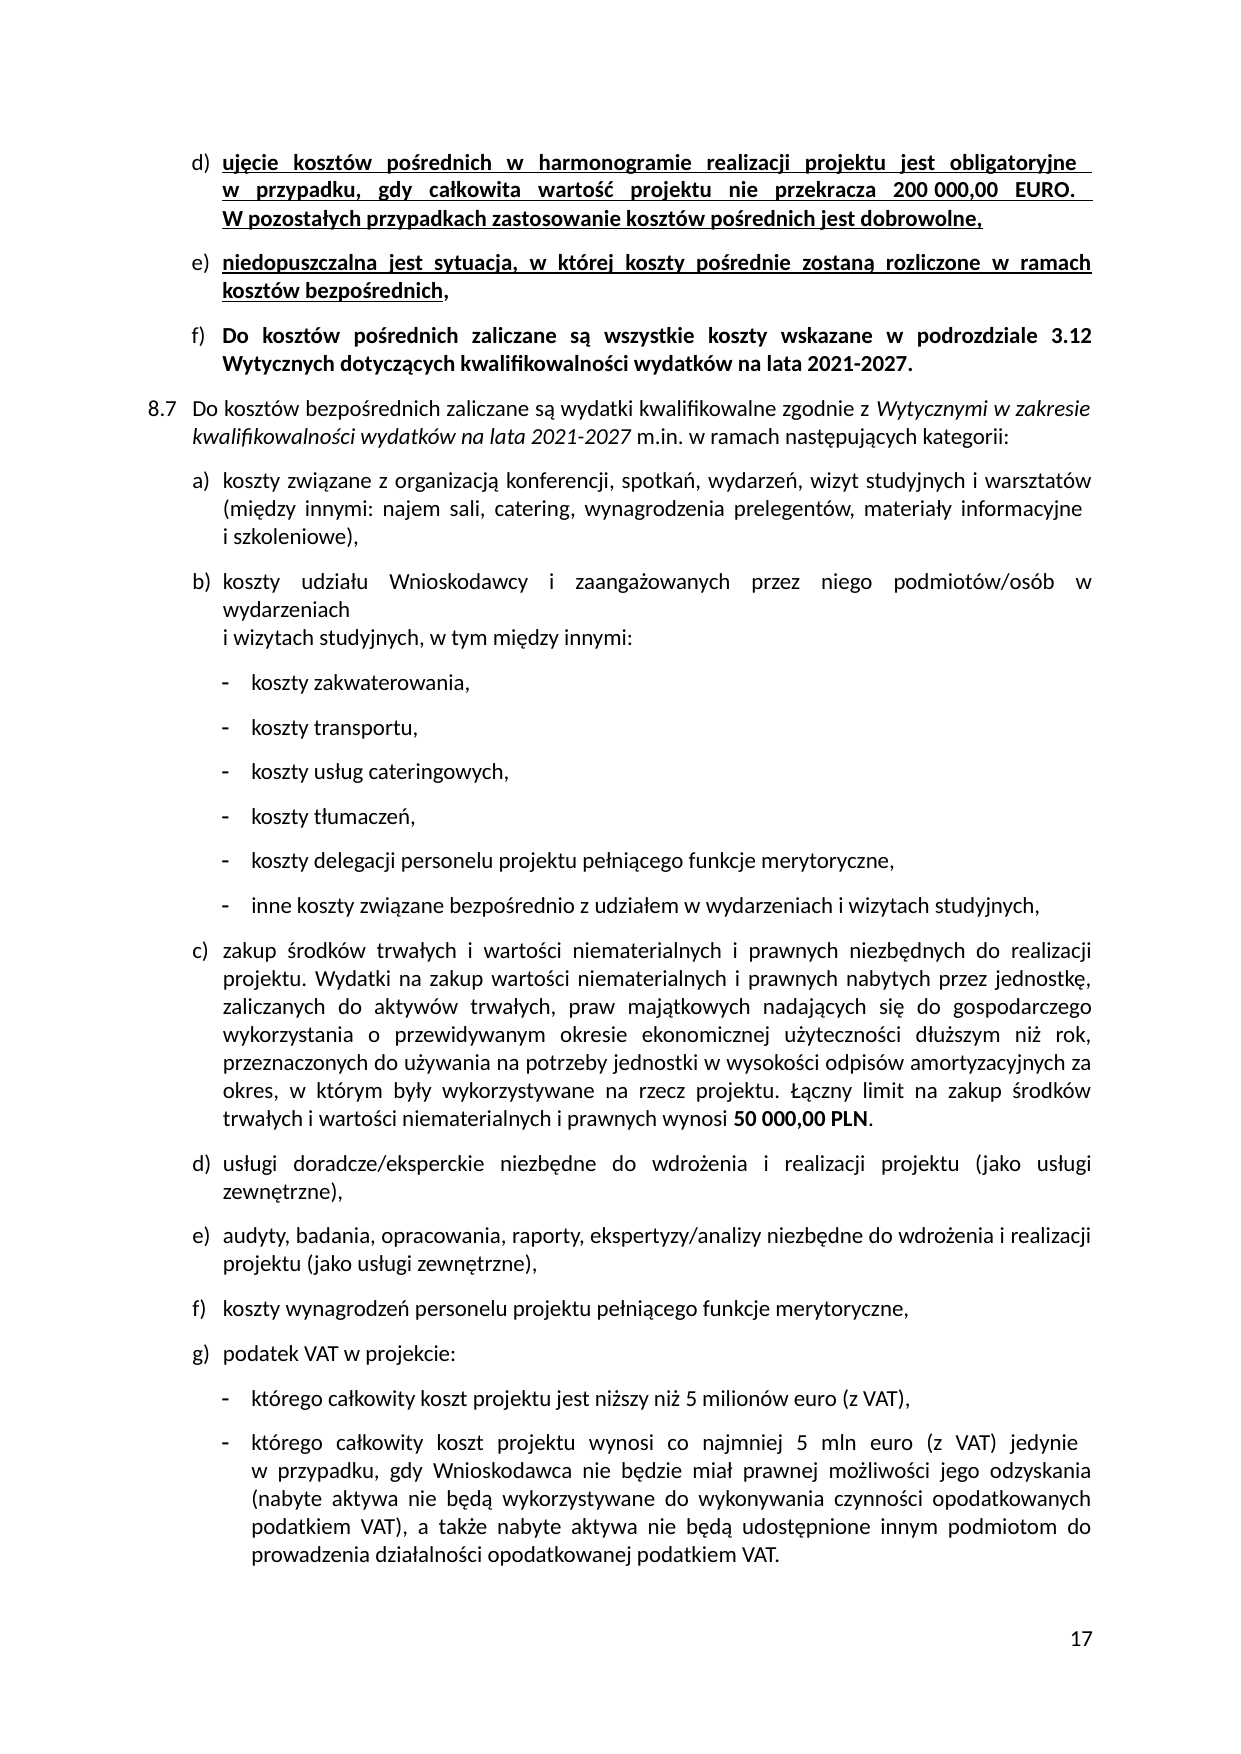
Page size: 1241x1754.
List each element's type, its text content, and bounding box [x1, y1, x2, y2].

list usługi doradcze/eksperckie niezbędne do wdrożenia i realizacji projektu (jako usługi zewnętrzne), [192, 1149, 1093, 1205]
list koszty delegacji personelu projektu pełniącego funkcje merytoryczne, [221, 847, 1093, 875]
list koszty związane z organizacją konferencji, spotkań, wydarzeń, wizyt studyjnych i warsztatów (między innymi: najem sali, catering, wynagrodzenia prelegentów, materiały informacyjne i szkoleniowe), [192, 466, 1093, 551]
list ujęcie kosztów pośrednich w harmonogramie realizacji projektu jest obligatoryjne w przypadku, gdy całkowita wartość projektu nie przekracza 200 000,00 EURO. W pozostałych przypadkach zastosowanie kosztów pośrednich jest dobrowolne, [191, 148, 1093, 232]
list koszty wynagrodzeń personelu projektu pełniącego funkcje merytoryczne, [192, 1294, 1093, 1322]
list koszty usług cateringowych, [221, 757, 1093, 785]
list koszty transportu, [221, 713, 1093, 741]
list koszty zakwaterowania, [221, 668, 1093, 696]
list podatek VAT w projekcie: [192, 1339, 1093, 1367]
list Do kosztów pośrednich zaliczane są wszystkie koszty wskazane w podrozdziale 3.12 Wytycznych dotyczących kwalifikowalności wydatków na lata 2021-2027. [191, 321, 1093, 377]
list koszty udziału Wnioskodawcy i zaangażowanych przez niego podmiotów/osób w wydarzeniach i wizytach studyjnych, w tym między innymi: [192, 567, 1093, 651]
list inne koszty związane bezpośrednio z udziałem w wydarzeniach i wizytach studyjnych, [221, 891, 1093, 919]
list Do kosztów bezpośrednich zaliczane są wydatki kwalifikowalne zgodnie z Wytycznymi w zakresie kwalifikowalności wydatków na lata 2021-2027 m.in. w ramach następujących kategorii: [148, 394, 1093, 450]
list którego całkowity koszt projektu wynosi co najmniej 5 mln euro (z VAT) jedynie w przypadku, gdy Wnioskodawca nie będzie miał prawnej możliwości jego odzyskania (nabyte aktywa nie będą wykorzystywane do wykonywania czynności opodatkowanych podatkiem VAT), a także nabyte aktywa nie będą udostępnione innym podmiotom do prowadzenia działalności opodatkowanej podatkiem VAT. [221, 1428, 1093, 1568]
list którego całkowity koszt projektu jest niższy niż 5 milionów euro (z VAT), [221, 1384, 1093, 1412]
list niedopuszczalna jest sytuacja, w której koszty pośrednie zostaną rozliczone w ramach kosztów bezpośrednich, [191, 248, 1093, 304]
list zakup środków trwałych i wartości niematerialnych i prawnych niezbędnych do realizacji projektu. Wydatki na zakup wartości niematerialnych i prawnych nabytych przez jednostkę, zaliczanych do aktywów trwałych, praw majątkowych nadających się do gospodarczego wykorzystania o przewidywanym okresie ekonomicznej użyteczności dłuższym niż rok, przeznaczonych do używania na potrzeby jednostki w wysokości odpisów amortyzacyjnych za okres, w którym były wykorzystywane na rzecz projektu. Łączny limit na zakup środków trwałych i wartości niematerialnych i prawnych wynosi 50 000,00 PLN. [192, 936, 1093, 1132]
list koszty tłumaczeń, [221, 802, 1093, 830]
list audyty, badania, opracowania, raporty, ekspertyzy/analizy niezbędne do wdrożenia i realizacji projektu (jako usługi zewnętrzne), [192, 1222, 1093, 1278]
